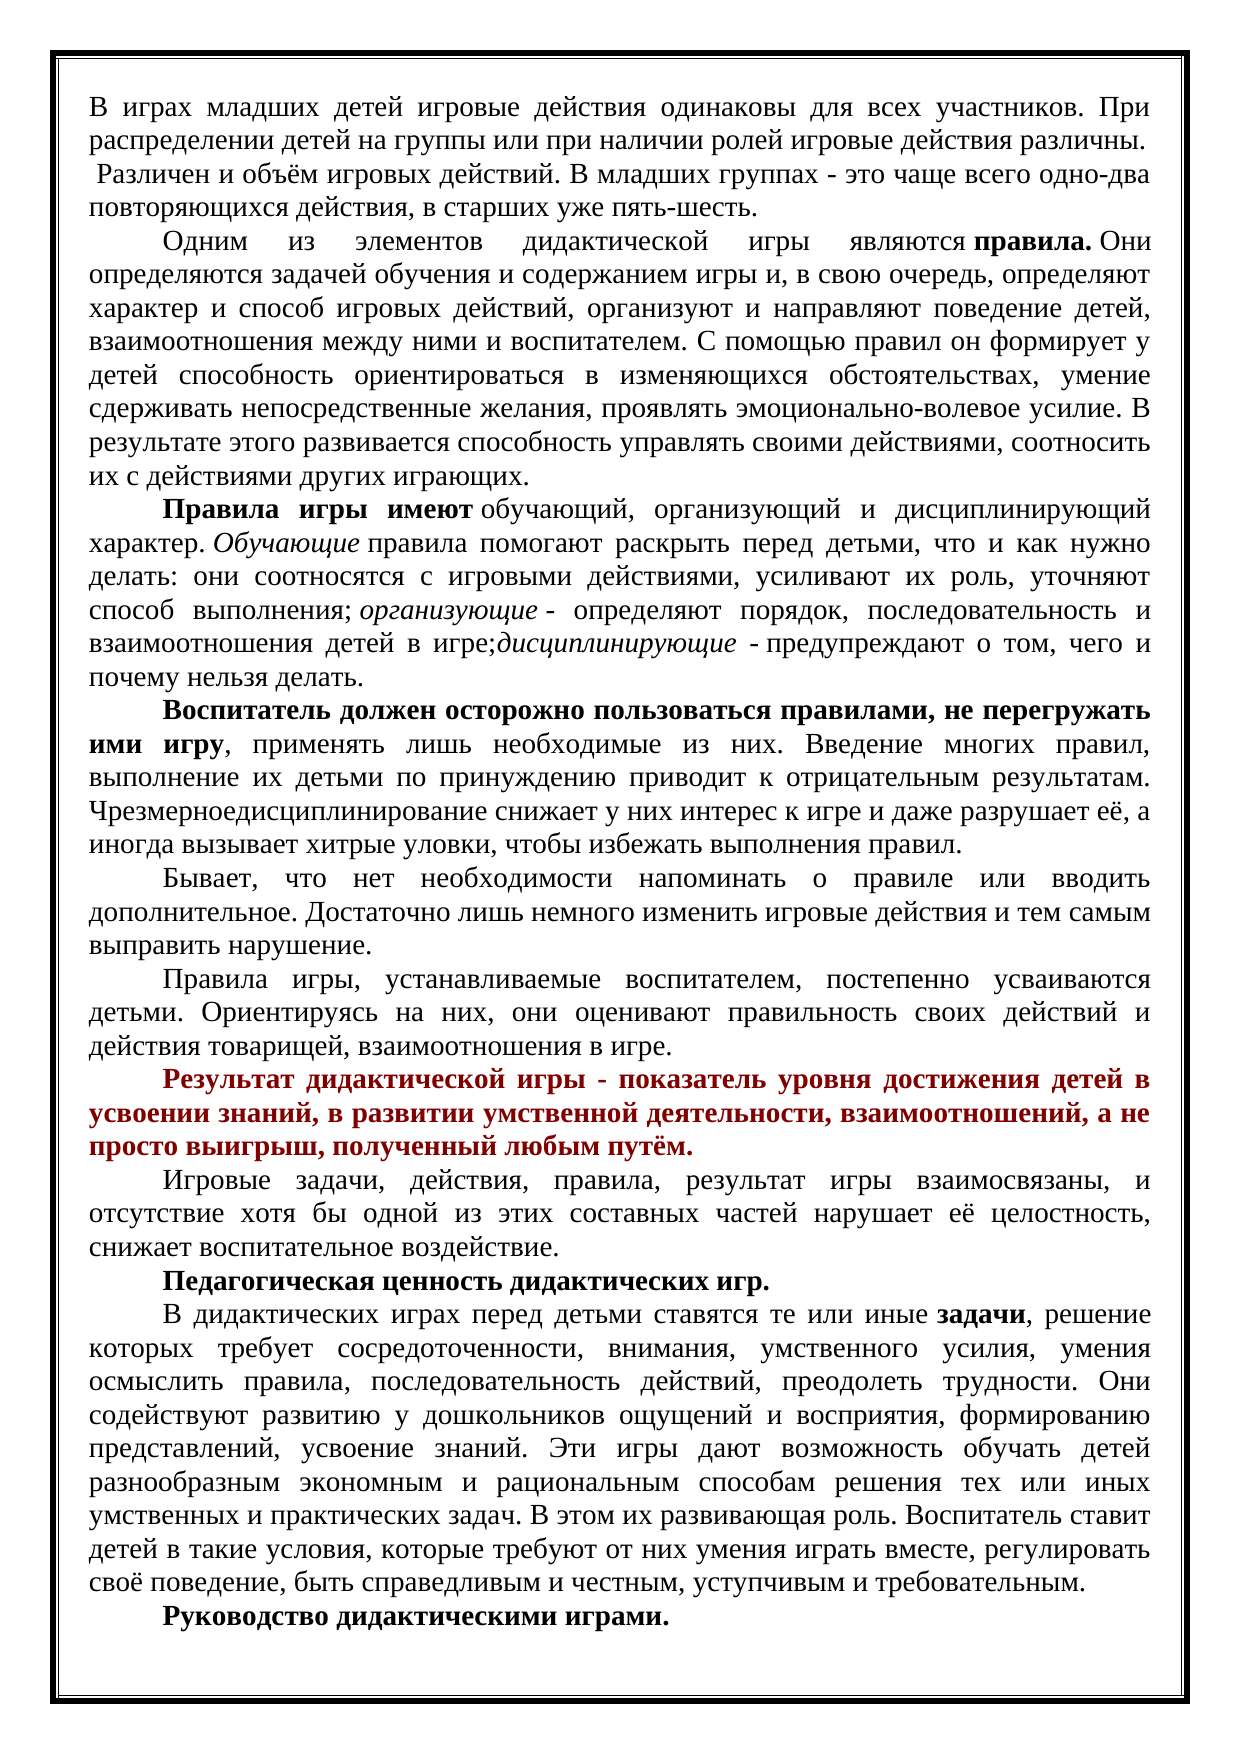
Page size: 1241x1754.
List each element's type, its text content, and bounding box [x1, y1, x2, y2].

text Воспитатель должен осторожно пользоваться правилами, не перегружать ими игру, применять лишь необходимые из них. Введение многих правил, выполнение их детьми по принуждению приводит к отрицательным результатам. Чрезмерноедисциплинирование снижает у них интерес к игре и даже разрушает её, а иногда вызывает хитрые уловки, чтобы избежать выполнения правил. [89, 692, 1152, 860]
text В дидактических играх перед детьми ставятся те или иные задачи, решение которых требует сосредоточенности, внимания, умственного усилия, умения осмыслить правила, последовательность действий, преодолеть трудности. Они содействуют развитию у дошкольников ощущений и восприятия, формированию представлений, усвоение знаний. Эти игры дают возможность обучать детей разнообразным экономным и рациональным способам решения тех или иных умственных и практических задач. В этом их развивающая роль. Воспитатель ставит детей в такие условия, которые требуют от них умения играть вместе, регулировать своё поведение, быть справедливым и честным, уступчивым и требовательным. [89, 1296, 1152, 1598]
text Педагогическая ценность дидактических игр. [89, 1263, 1152, 1296]
text Правила игры, устанавливаемые воспитателем, постепенно усваиваются детьми. Ориентируясь на них, они оценивают правильность своих действий и действия товарищей, взаимоотношения в игре. [89, 961, 1152, 1061]
text Одним из элементов дидактической игры являются правила. Они определяются задачей обучения и содержанием игры и, в свою очередь, определяют характер и способ игровых действий, организуют и направляют поведение детей, взаимоотношения между ними и воспитателем. С помощью правил он формирует у детей способность ориентироваться в изменяющихся обстоятельствах, умение сдерживать непосредственные желания, проявлять эмоционально-волевое усилие. В результате этого развивается способность управлять своими действиями, соотносить их с действиями других играющих. [89, 223, 1152, 491]
text Игровые задачи, действия, правила, результат игры взаимосвязаны, и отсутствие хотя бы одной из этих составных частей нарушает её целостность, снижает воспитательное воздействие. [89, 1162, 1152, 1263]
text Правила игры имеют обучающий, организующий и дисциплинирующий характер. Обучающие правила помогают раскрыть перед детьми, что и как нужно делать: они соотносятся с игровыми действиями, усиливают их роль, уточняют способ выполнения; организующие - определяют порядок, последовательность и взаимоотношения детей в игре;дисциплинирующие - предупреждают о том, чего и почему нельзя делать. [89, 491, 1152, 692]
text Различен и объём игровых действий. В младших группах - это чаще всего одно-два повторяющихся действия, в старших уже пять-шесть. [89, 156, 1152, 223]
text Результат дидактической игры - показатель уровня достижения детей в усвоении знаний, в развитии умственной деятельности, взаимоотношений, а не просто выигрыш, полученный любым путём. [89, 1061, 1152, 1162]
text Руководство дидактическими играми. [89, 1598, 1152, 1632]
text В играх младших детей игровые действия одинаковы для всех участников. При распределении детей на группы или при наличии ролей игровые действия различны. [89, 89, 1152, 156]
text Бывает, что нет необходимости напоминать о правиле или вводить дополнительное. Достаточно лишь немного изменить игровые действия и тем самым выправить нарушение. [89, 860, 1152, 961]
